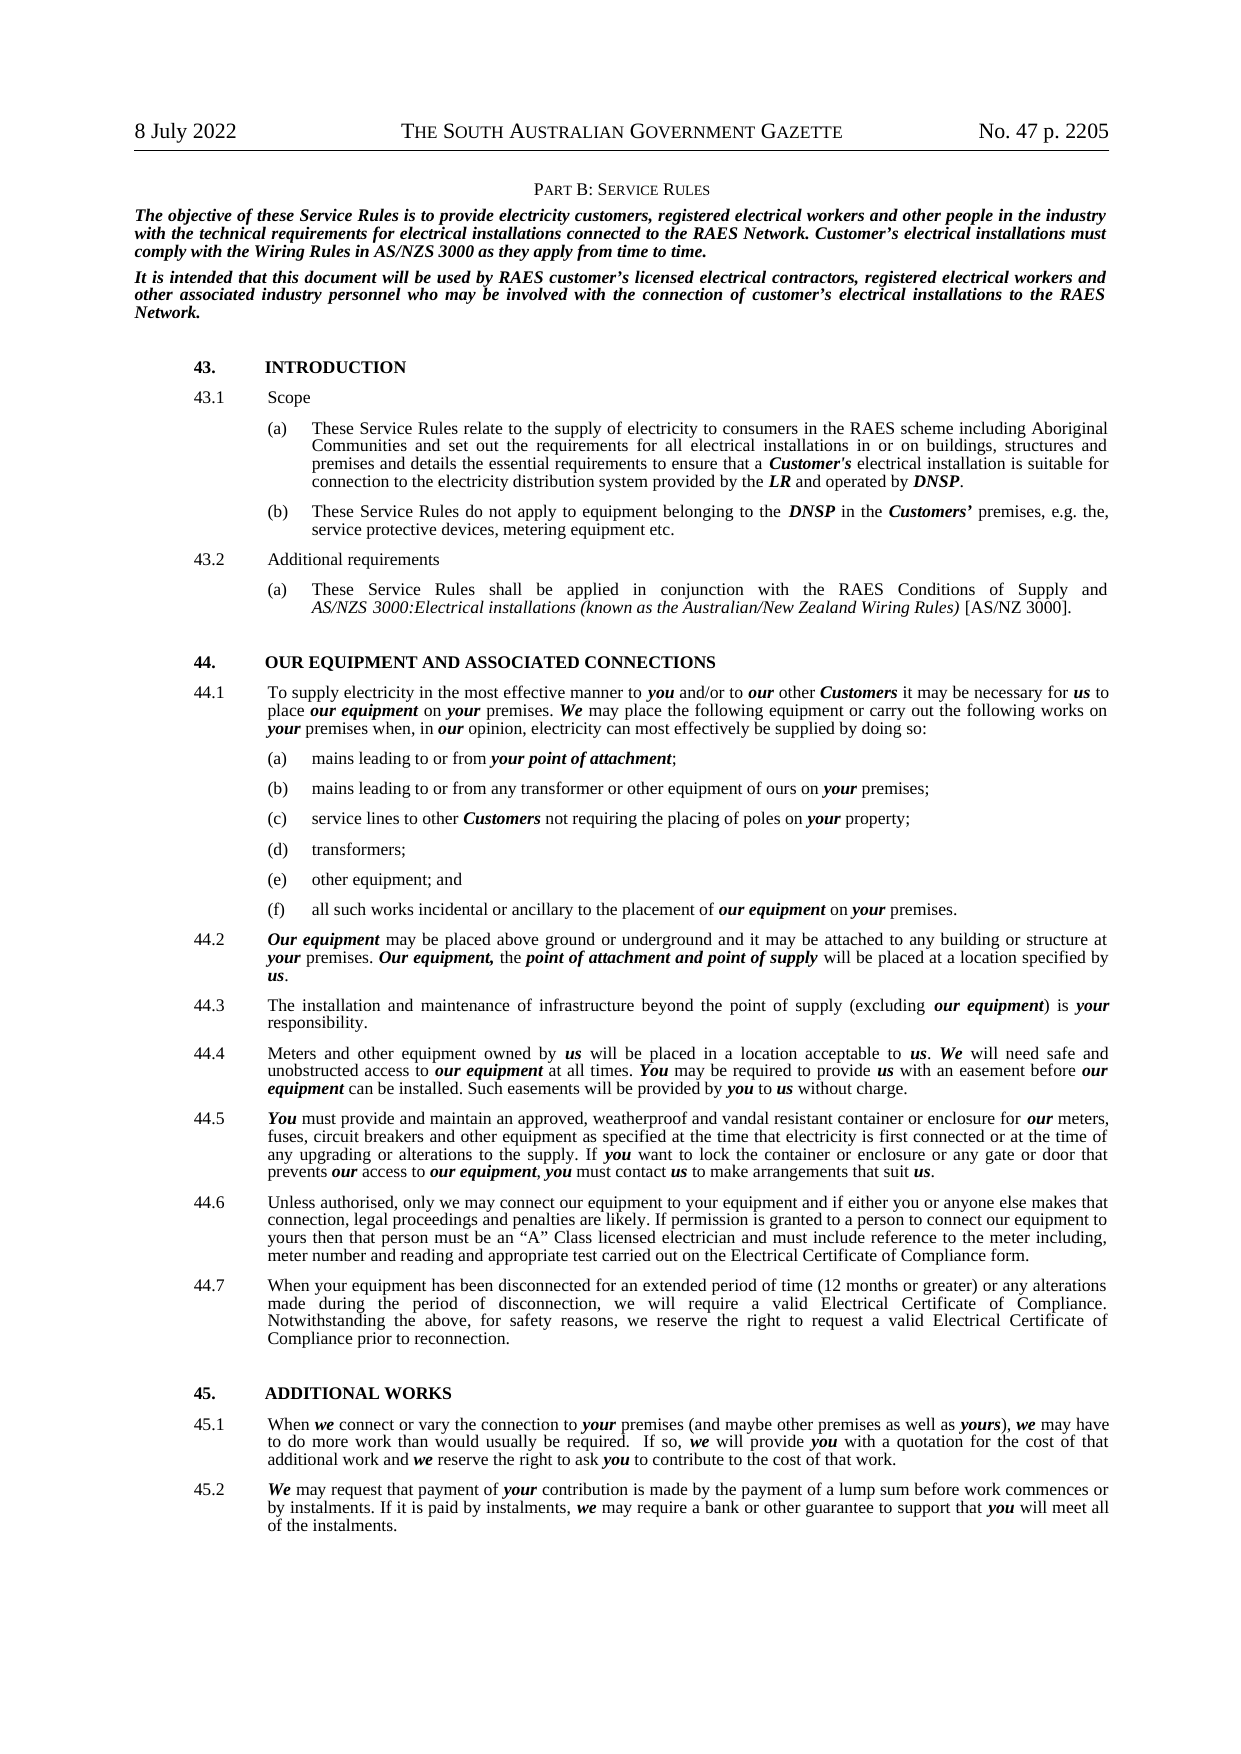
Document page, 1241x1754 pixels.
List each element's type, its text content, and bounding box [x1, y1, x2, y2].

text You must provide and maintain an approved, weatherproof and vandal resistant container or enclosure for our meters, fuses, circuit breakers and other equipment as specified at the time that electricity is first connected or at the time of any upgrading or alterations to the supply. If you want to lock the container or enclosure or any gate or door that prevents our access to our equipment, you must contact us to make arrangements that suit us. [193, 1111, 1109, 1181]
title Part B: Service Rules [134, 181, 1109, 199]
text Our equipment may be placed above ground or underground and it may be attached to any building or structure at your premises. Our equipment, the point of attachment and point of supply will be placed at a location specified by us. [193, 931, 1109, 984]
text When we connect or vary the connection to your premises (and maybe other premises as well as yours), we may have to do more work than would usually be required. If so, we will provide you with a quotation for the cost of that additional work and we reserve the right to ask you to contribute to the cost of that work. [193, 1416, 1109, 1469]
text Unless authorised, only we may connect our equipment to your equipment and if either you or anyone else makes that connection, legal proceedings and penalties are likely. If permission is granted to a person to connect our equipment to yours then that person must be an “A” Class licensed electrician and must include reference to the meter including, meter number and reading and appropriate test carried out on the Electrical Certificate of Compliance form. [193, 1194, 1109, 1265]
list mains leading to or from your point of attachment; [267, 750, 1109, 768]
list service lines to other Customers not requiring the placing of poles on your property; [267, 811, 1109, 828]
text It is intended that this document will be used by RAES customer’s licensed electrical contractors, registered electrical workers and other associated industry personnel who may be involved with the connection of customer’s electrical installations to the RAES Network. [134, 269, 1109, 322]
text OUR EQUIPMENT AND ASSOCIATED CONNECTIONS [193, 654, 1109, 672]
list These Service Rules do not apply to equipment belonging to the DNSP in the Customers’ premises, e.g. the, service protective devices, metering equipment etc. [267, 503, 1109, 539]
list These Service Rules relate to the supply of electricity to consumers in the RAES scheme including Aboriginal Communities and set out the requirements for all electrical installations in or on buildings, structures and premises and details the essential requirements to ensure that a Customer's electrical installation is suitable for connection to the electricity distribution system provided by the LR and operated by DNSP. [267, 420, 1109, 491]
text When your equipment has been disconnected for an extended period of time (12 months or greater) or any alterations made during the period of disconnection, we will require a valid Electrical Certificate of Compliance. Notwithstanding the above, for safety reasons, we reserve the right to request a valid Electrical Certificate of Compliance prior to reconnection. [193, 1277, 1109, 1348]
text To supply electricity in the most effective manner to you and/or to our other Customers it may be necessary for us to place our equipment on your premises. We may place the following equipment or carry out the following works on your premises when, in our opinion, electricity can most effectively be supplied by doing so: [193, 684, 1109, 738]
list other equipment; and [267, 871, 1109, 889]
list These Service Rules shall be applied in conjunction with the RAES Conditions of Supply and AS/NZS 3000:Electrical installations (known as the Australian/New Zealand Wiring Rules) [AS/NZ 3000]. [267, 581, 1109, 617]
list transformers; [267, 841, 1109, 858]
text The objective of these Service Rules is to provide electricity customers, registered electrical workers and other people in the industry with the technical requirements for electrical installations connected to the RAES Network. Customer’s electrical installations must comply with the Wiring Rules in AS/NZS 3000 as they apply from time to time. [134, 207, 1109, 261]
text Additional requirements [193, 551, 1109, 569]
text We may request that payment of your contribution is made by the payment of a lump sum before work commences or by instalments. If it is paid by instalments, we may require a bank or other guarantee to support that you will meet all of the instalments. [193, 1481, 1109, 1534]
text Scope [193, 390, 1109, 407]
list mains leading to or from any transformer or other equipment of ours on your premises; [267, 780, 1109, 798]
list all such works incidental or ancillary to the placement of our equipment on your premises. [267, 901, 1109, 919]
text Meters and other equipment owned by us will be placed in a location acceptable to us. We will need safe and unobstructed access to our equipment at all times. You may be required to provide us with an easement before our equipment can be installed. Such easements will be provided by you to us without charge. [193, 1045, 1109, 1098]
text ADDITIONAL WORKS [193, 1386, 1109, 1403]
text The installation and maintenance of infrastructure beyond the point of supply (excluding our equipment) is your responsibility. [193, 997, 1109, 1032]
text INTRODUCTION [193, 359, 1109, 377]
